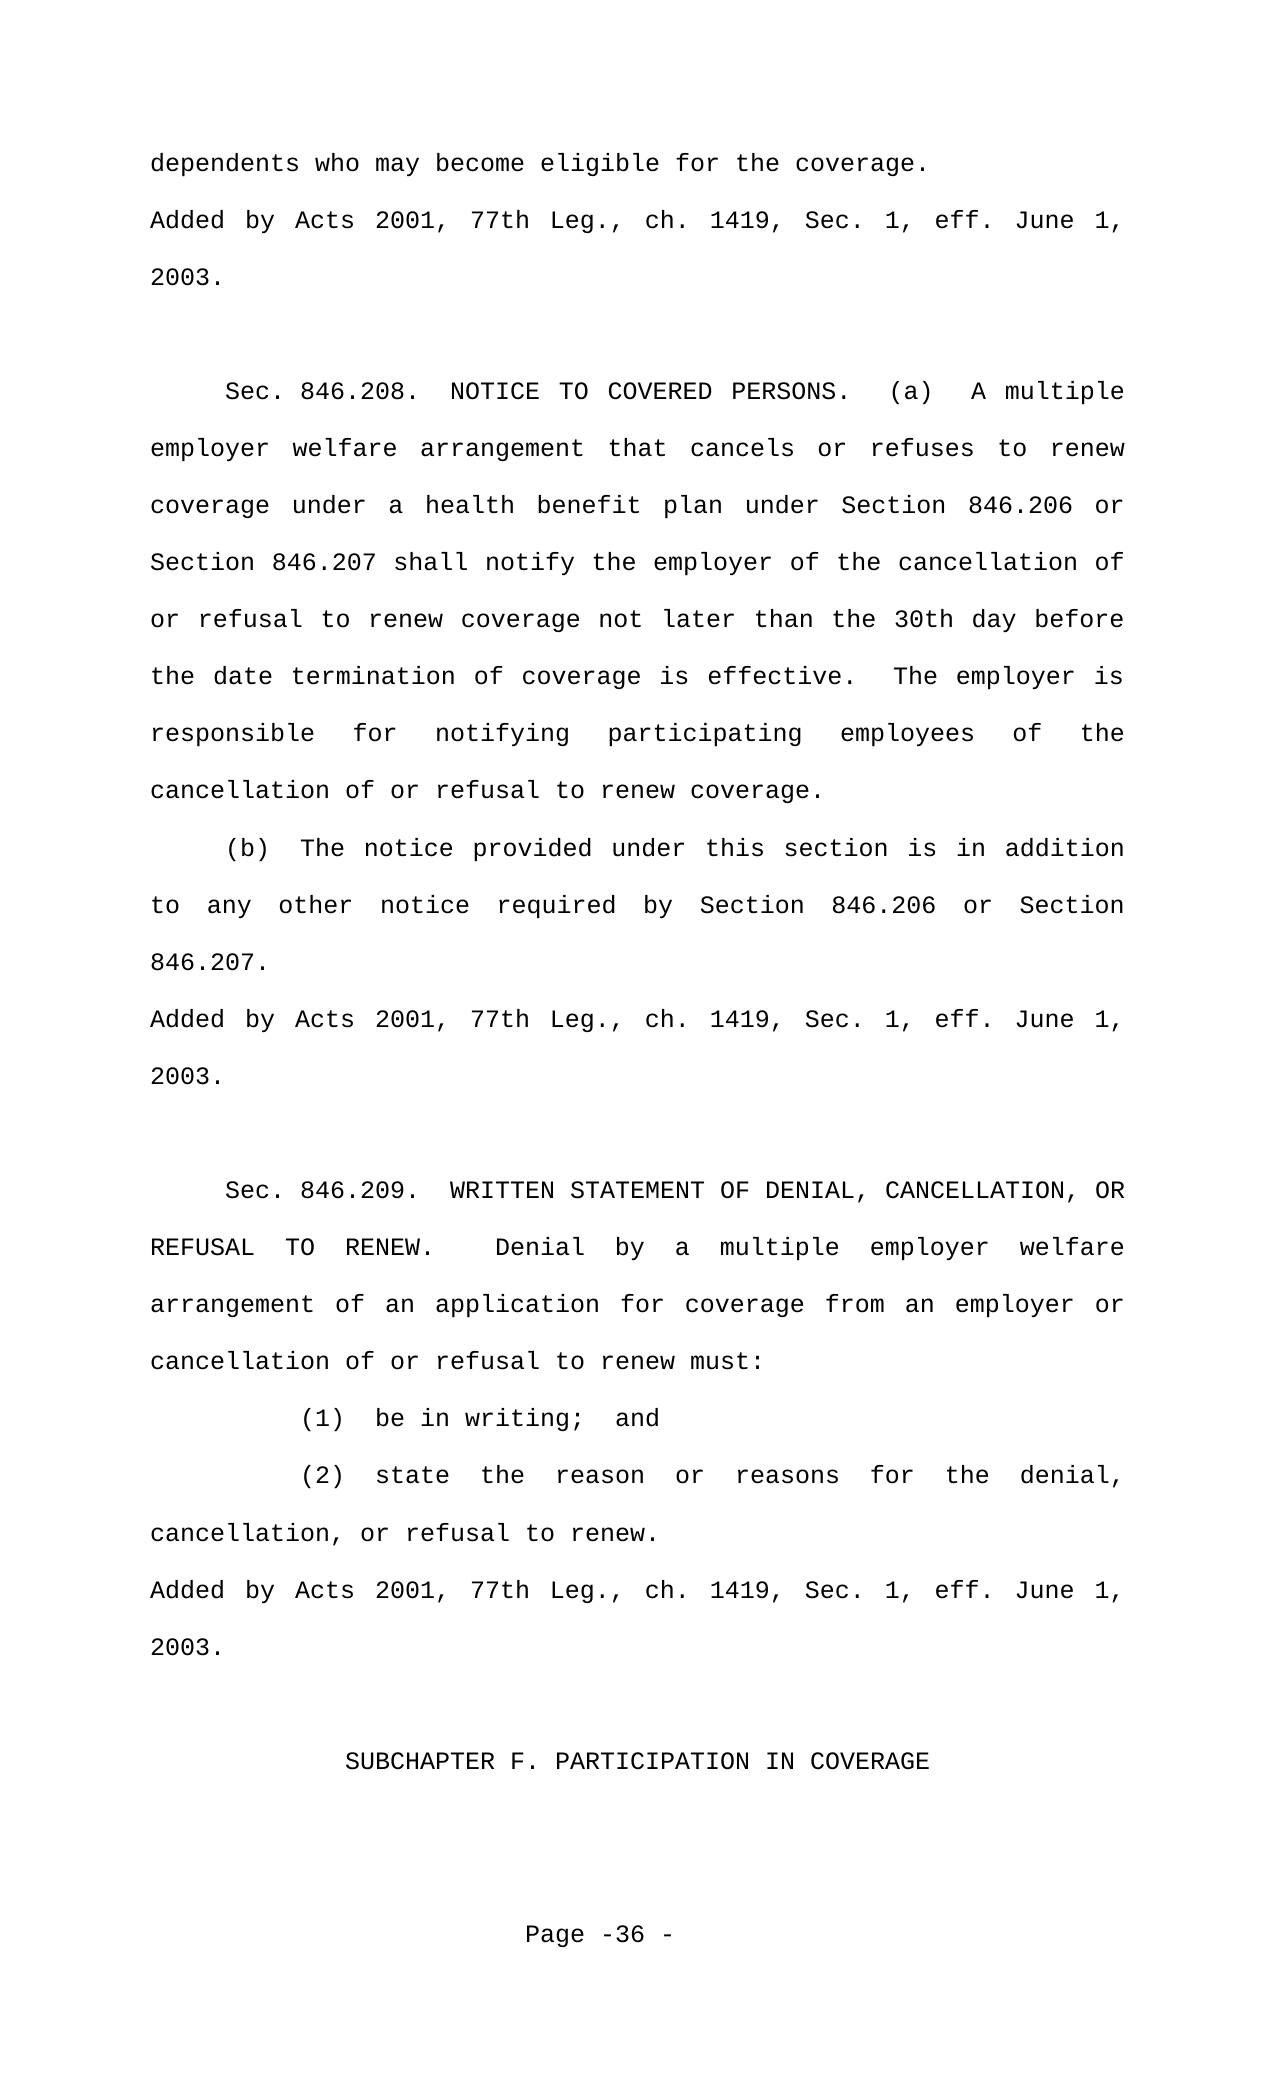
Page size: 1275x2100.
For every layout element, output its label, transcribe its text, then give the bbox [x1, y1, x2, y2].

text Added by Acts 2001, 77th Leg., ch. 1419, Sec. 1, eff. June 1, 2003. [150, 1006, 1125, 1092]
text (2) state the reason or reasons for the denial, cancellation, or refusal to renew. [150, 1463, 1125, 1548]
text Sec. 846.208. NOTICE TO COVERED PERSONS. (a) A multiple employer welfare arrangement that cancels or refuses to renew coverage under a health benefit plan under Section 846.206 or Section 846.207 shall notify the employer of the cancellation of or refusal to renew coverage not later than the 30th day before the date termination of coverage is effective. The employer is responsible for notifying participating employees of the cancellation of or refusal to renew coverage. [150, 378, 1125, 806]
text (1) be in writing; and [150, 1406, 1125, 1434]
text Added by Acts 2001, 77th Leg., ch. 1419, Sec. 1, eff. June 1, 2003. [150, 207, 1125, 293]
text Sec. 846.209. WRITTEN STATEMENT OF DENIAL, CANCELLATION, OR REFUSAL TO RENEW. Denial by a multiple employer welfare arrangement of an application for coverage from an employer or cancellation of or refusal to renew must: [150, 1177, 1125, 1377]
text Added by Acts 2001, 77th Leg., ch. 1419, Sec. 1, eff. June 1, 2003. [150, 1577, 1125, 1663]
text SUBCHAPTER F. PARTICIPATION IN COVERAGE [150, 1748, 1125, 1777]
text (b) The notice provided under this section is in addition to any other notice required by Section 846.206 or Section 846.207. [150, 835, 1125, 978]
